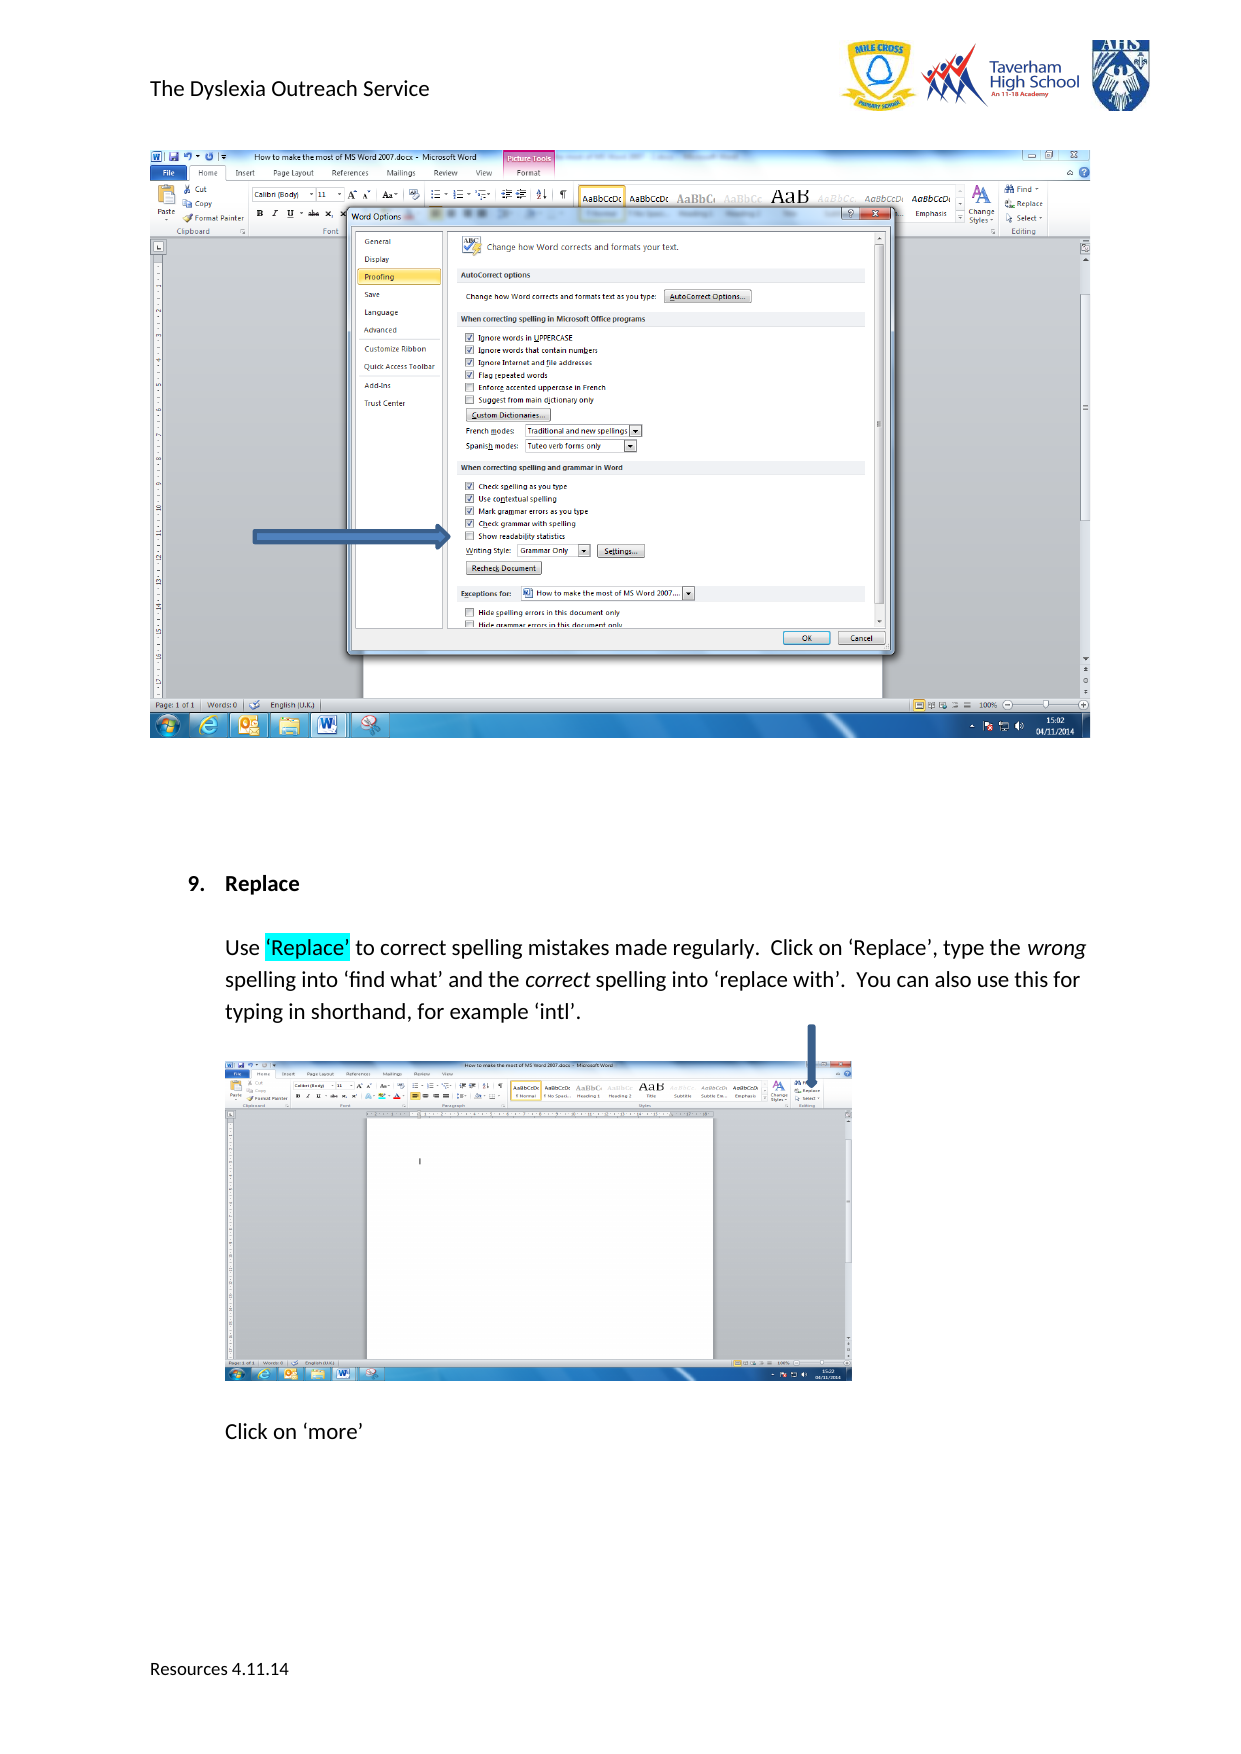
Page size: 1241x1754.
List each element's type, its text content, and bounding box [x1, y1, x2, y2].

picture [1090, 40, 1150, 111]
picture [839, 40, 1080, 111]
list Use ‘Replace’ to correct spelling mistakes made regularly. Click on ‘Replace’, type the wrong spelling into ‘find what’ and the correct spelling into ‘replace with’. You can also use this for typing in shorthand, for example ‘intl’. [225, 933, 1090, 1025]
list Click on ‘more’ [225, 1417, 1090, 1445]
picture [150, 150, 1091, 738]
list Replace [187, 869, 1090, 897]
picture [225, 1061, 852, 1381]
